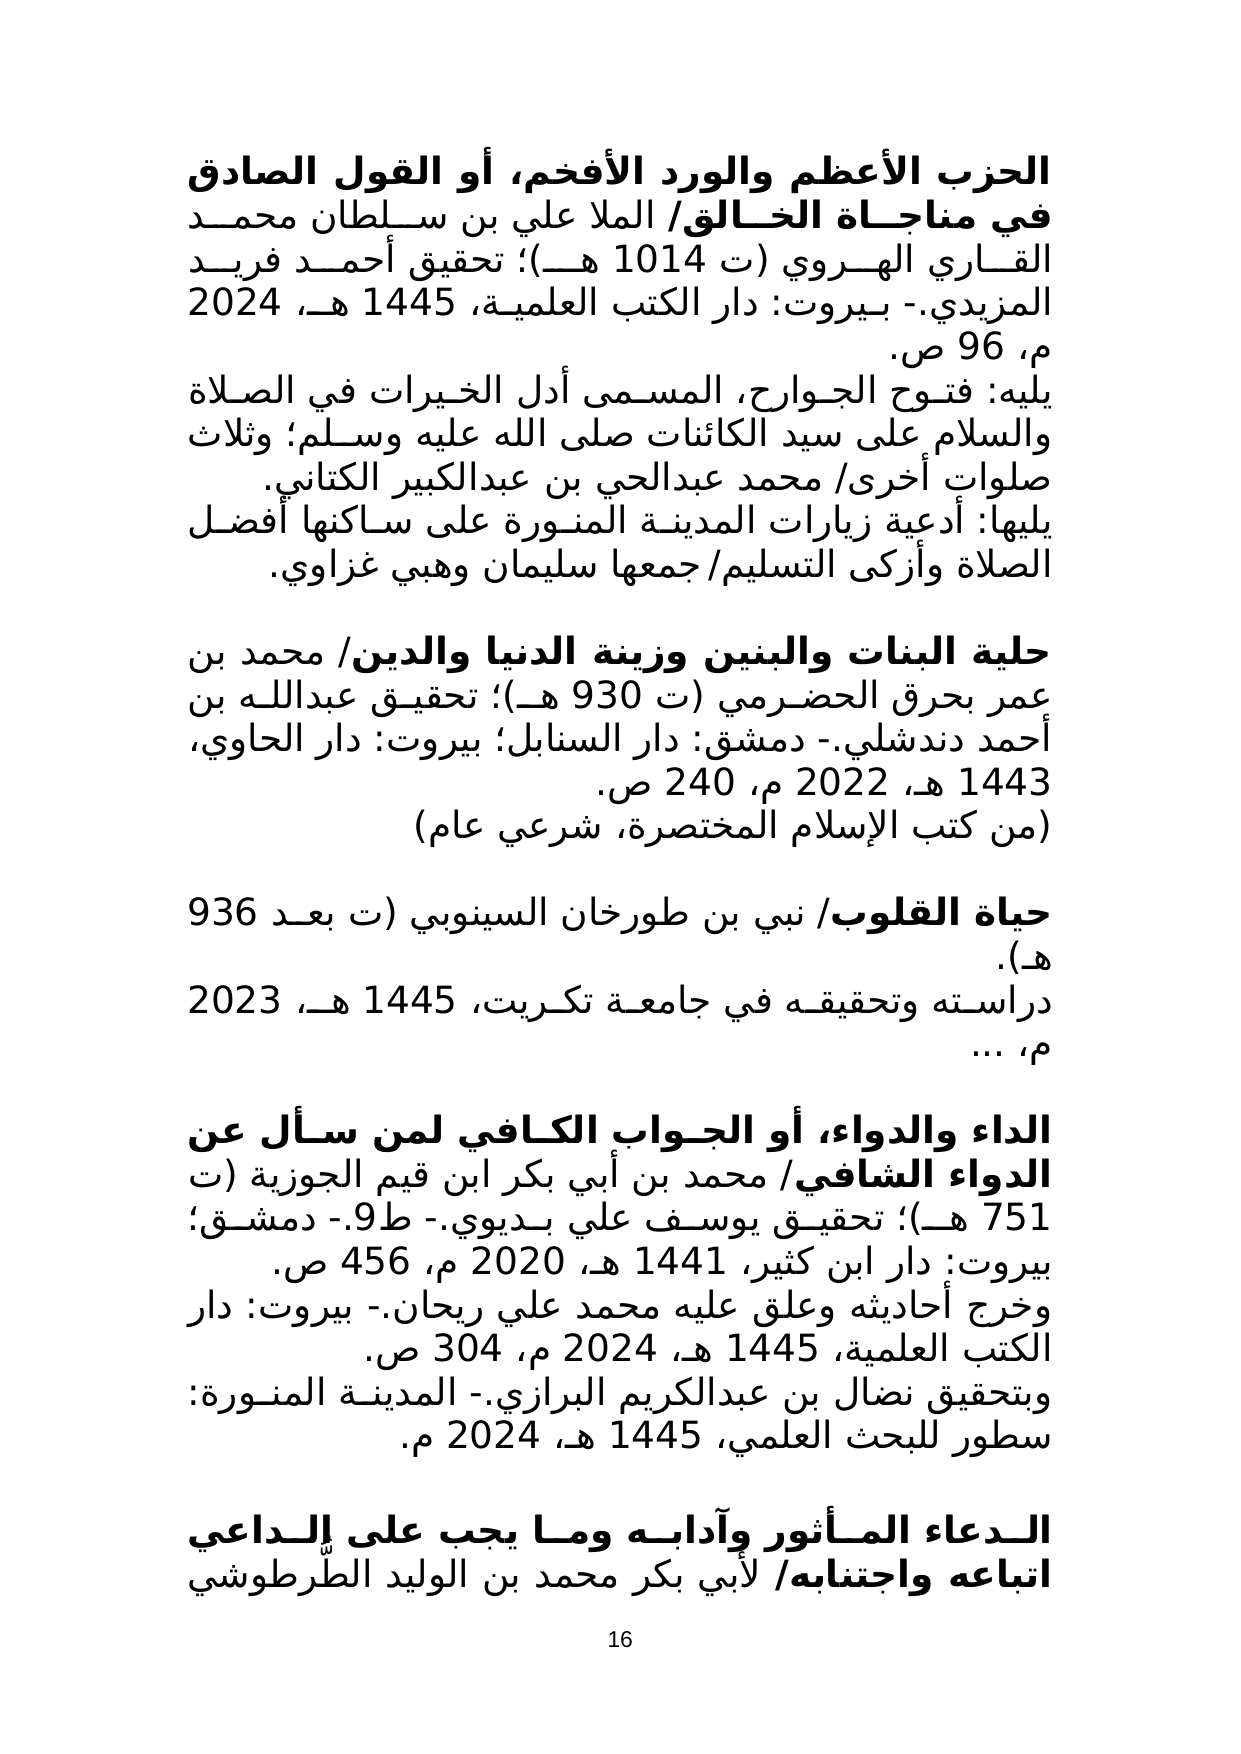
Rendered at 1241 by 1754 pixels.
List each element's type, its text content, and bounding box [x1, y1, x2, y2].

text حلية البنات والبنين وزينة الدنيا والدين/ محمد بن عمر بحرق الحضرمي (ت 930 هـ)؛ تحقيق عبدالله بن أحمد دندشلي.- دمشق: دار السنابل؛ بيروت: دار الحاوي، 1443 هـ، 2022 م، 240 ص. [187, 629, 1053, 804]
text يليها: أدعية زيارات المدينة المنورة على ساكنها أفضل الصلاة وأزكى التسليم/ جمعها سليمان وهبي غزاوي. [187, 499, 1053, 586]
text الحزب الأعظم والورد الأفخم، أو القول الصادق في مناجاة الخالق/ الملا علي بن سلطان محمد القاري الهروي (ت 1014 هـ)؛ تحقيق أحمد فريد المزيدي.- بيروت: دار الكتب العلمية، 1445 هـ، 2024 م، 96 ص. [187, 150, 1053, 368]
text حياة القلوب/ نبي بن طورخان السينوبي (ت بعد 936 هـ). [187, 891, 1053, 978]
text يليه: فتوح الجوارح، المسمى أدل الخيرات في الصلاة والسلام على سيد الكائنات صلى الله عليه وسلم؛ وثلاث صلوات أخرى/ محمد عبدالحي بن عبدالكبير الكتاني. [187, 368, 1053, 499]
text دراسته وتحقيقه في جامعة تكريت، 1445 هـ، 2023 م، ... [187, 978, 1053, 1066]
text الداء والدواء، أو الجواب الكافي لمن سأل عن الدواء الشافي/ محمد بن أبي بكر ابن قيم الجوزية (ت 751 هـ)؛ تحقيق يوسف علي بديوي.- ط9.- دمشق؛ بيروت: دار ابن كثير، 1441 هـ، 2020 م، 456 ص. [187, 1109, 1053, 1283]
text وبتحقيق نضال بن عبدالكريم البرازي.- المدينة المنورة: سطور للبحث العلمي، 1445 هـ، 2024 م. [187, 1371, 1053, 1458]
text (من كتب الإسلام المختصرة، شرعي عام) [187, 804, 1053, 848]
text وخرج أحاديثه وعلق عليه محمد علي ريحان.- بيروت: دار الكتب العلمية، 1445 هـ، 2024 م، 304 ص. [187, 1283, 1053, 1371]
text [187, 1509, 1053, 1596]
